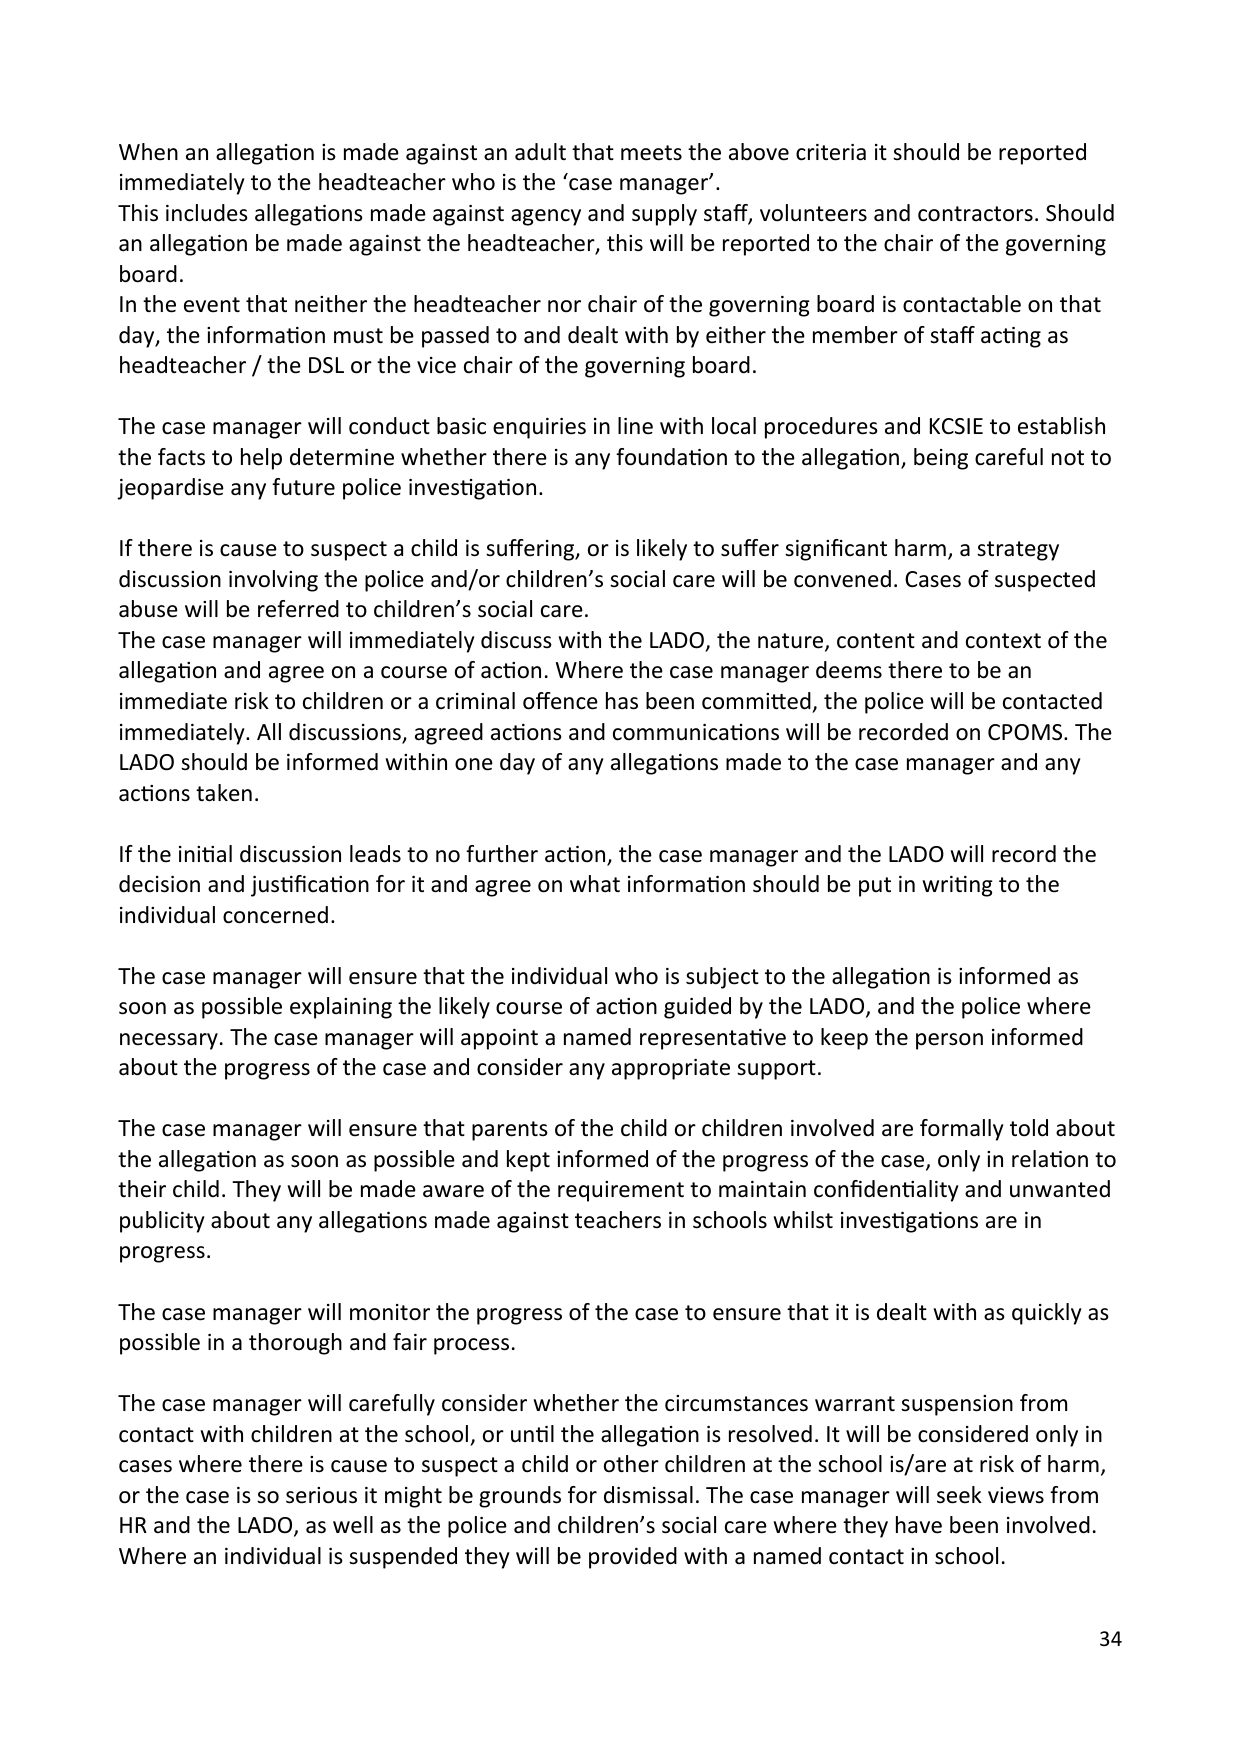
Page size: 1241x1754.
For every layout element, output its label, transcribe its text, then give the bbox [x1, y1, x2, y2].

text The case manager will carefully consider whether the circumstances warrant suspension from contact with children at the school, or until the allegation is resolved. It will be considered only in cases where there is cause to suspect a child or other children at the school is/are at risk of harm, or the case is so serious it might be grounds for dismissal. The case manager will seek views from HR and the LADO, as well as the police and children’s social care where they have been involved. Where an individual is suspended they will be provided with a named contact in school. [118, 1387, 1122, 1570]
text If the initial discussion leads to no further action, the case manager and the LADO will record the decision and justification for it and agree on what information should be put in writing to the individual concerned. [118, 838, 1122, 929]
text The case manager will monitor the progress of the case to ensure that it is dealt with as quickly as possible in a thorough and fair process. [118, 1296, 1122, 1357]
text The case manager will conduct basic enquiries in line with local procedures and KCSIE to establish the facts to help determine whether there is any foundation to the allegation, being careful not to jeopardise any future police investigation. [118, 411, 1122, 502]
text The case manager will immediately discuss with the LADO, the nature, content and context of the allegation and agree on a course of action. Where the case manager deems there to be an immediate risk to children or a criminal offence has been committed, the police will be contacted immediately. All discussions, agreed actions and communications will be recorded on CPOMS. The LADO should be informed within one day of any allegations made to the case manager and any actions taken. [118, 624, 1122, 807]
text The case manager will ensure that parents of the child or children involved are formally told about the allegation as soon as possible and kept informed of the progress of the case, only in relation to their child. They will be made aware of the requirement to maintain confidentiality and unwanted publicity about any allegations made against teachers in schools whilst investigations are in progress. [118, 1112, 1122, 1265]
text The case manager will ensure that the individual who is subject to the allegation is informed as soon as possible explaining the likely course of action guided by the LADO, and the police where necessary. The case manager will appoint a named representative to keep the person informed about the progress of the case and consider any appropriate support. [118, 960, 1122, 1082]
text If there is cause to suspect a child is suffering, or is likely to suffer significant harm, a strategy discussion involving the police and/or children’s social care will be convened. Cases of suspected abuse will be referred to children’s social care. [118, 533, 1122, 624]
text In the event that neither the headteacher nor chair of the governing board is contactable on that day, the information must be passed to and dealt with by either the member of staff acting as headteacher / the DSL or the vice chair of the governing board. [118, 288, 1122, 380]
text This includes allegations made against agency and supply staff, volunteers and contractors. Should an allegation be made against the headteacher, this will be reported to the chair of the governing board. [118, 197, 1122, 288]
text When an allegation is made against an adult that meets the above criteria it should be reported immediately to the headteacher who is the ‘case manager’. [118, 136, 1122, 197]
